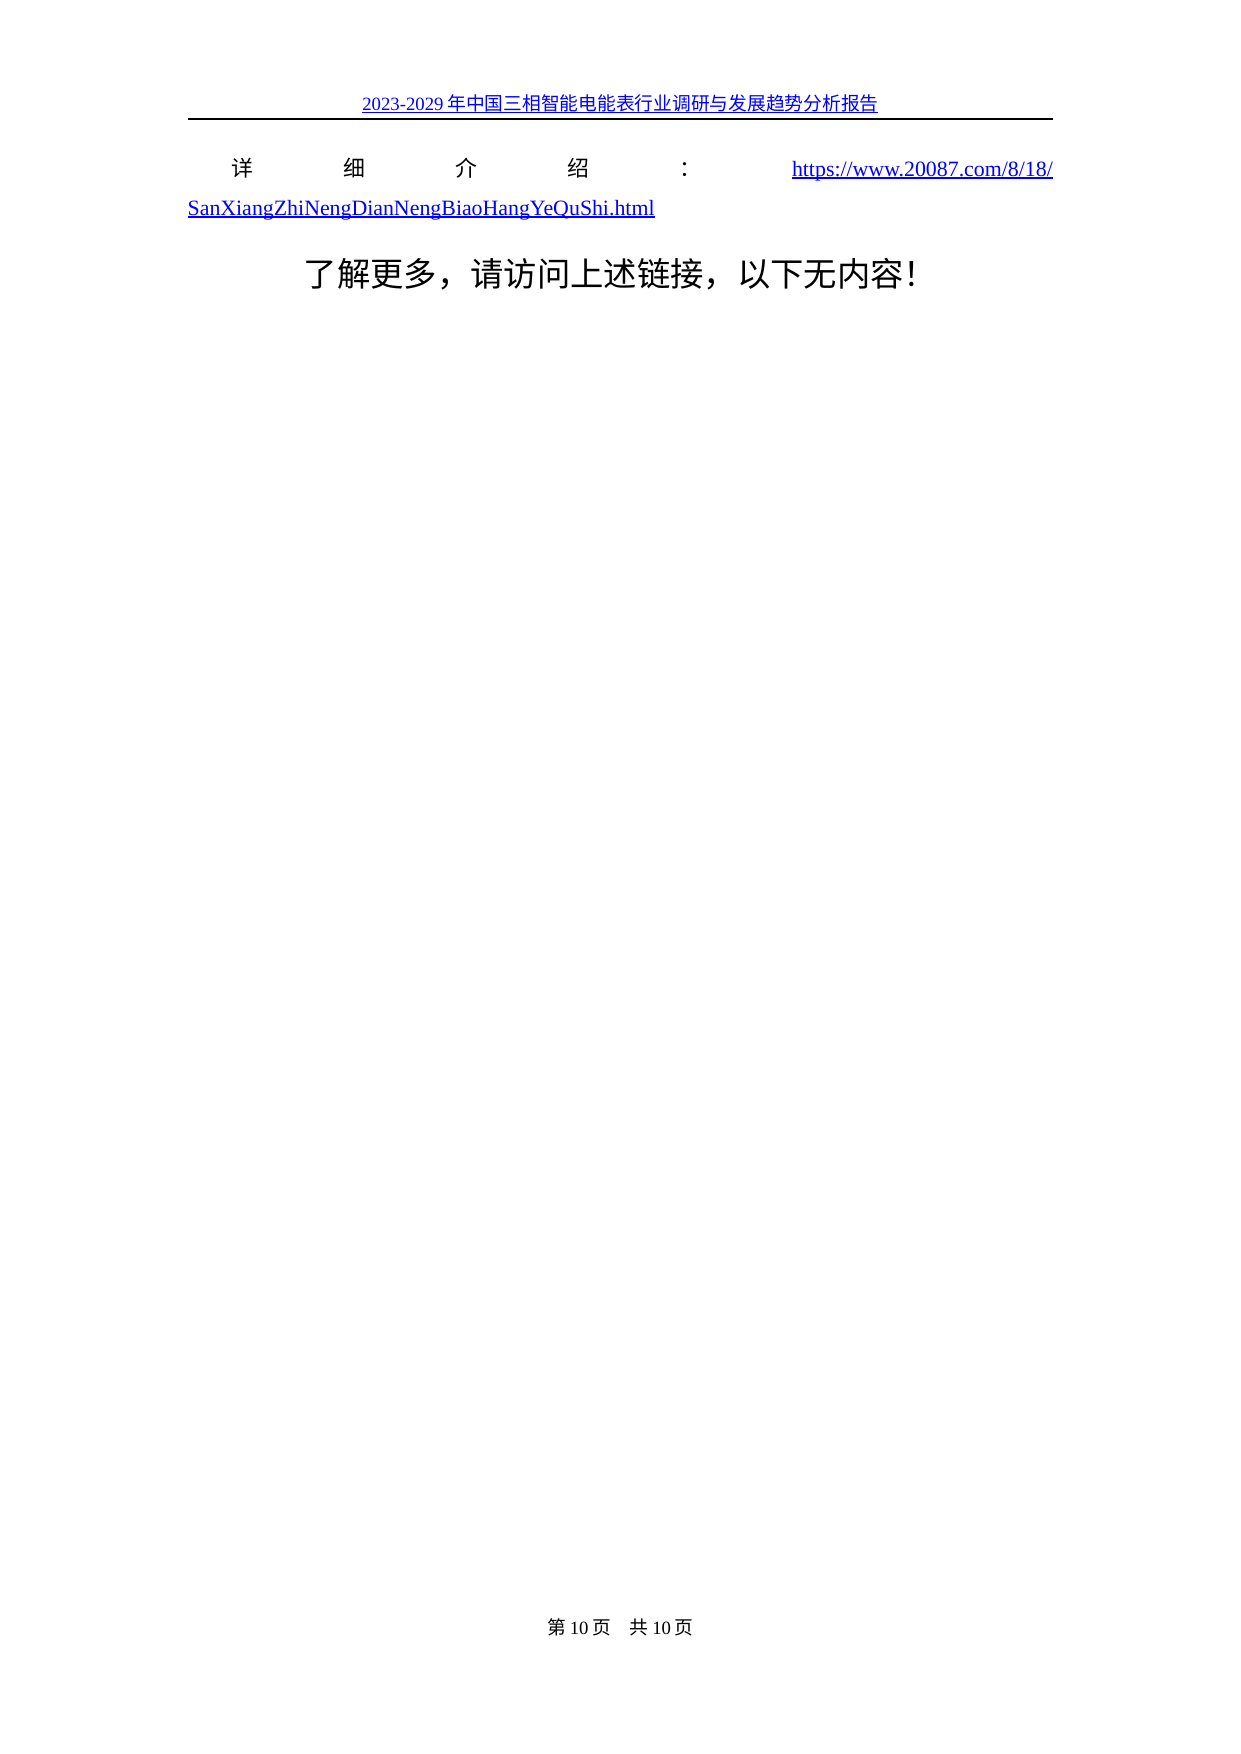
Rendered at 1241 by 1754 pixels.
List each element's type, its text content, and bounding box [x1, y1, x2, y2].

title 了解更多，请访问上述链接，以下无内容！ [187, 239, 1053, 304]
text 详细介绍：https://www.20087.com/8/18/SanXiangZhiNengDianNengBiaoHangYeQuShi.html [187, 150, 1053, 223]
